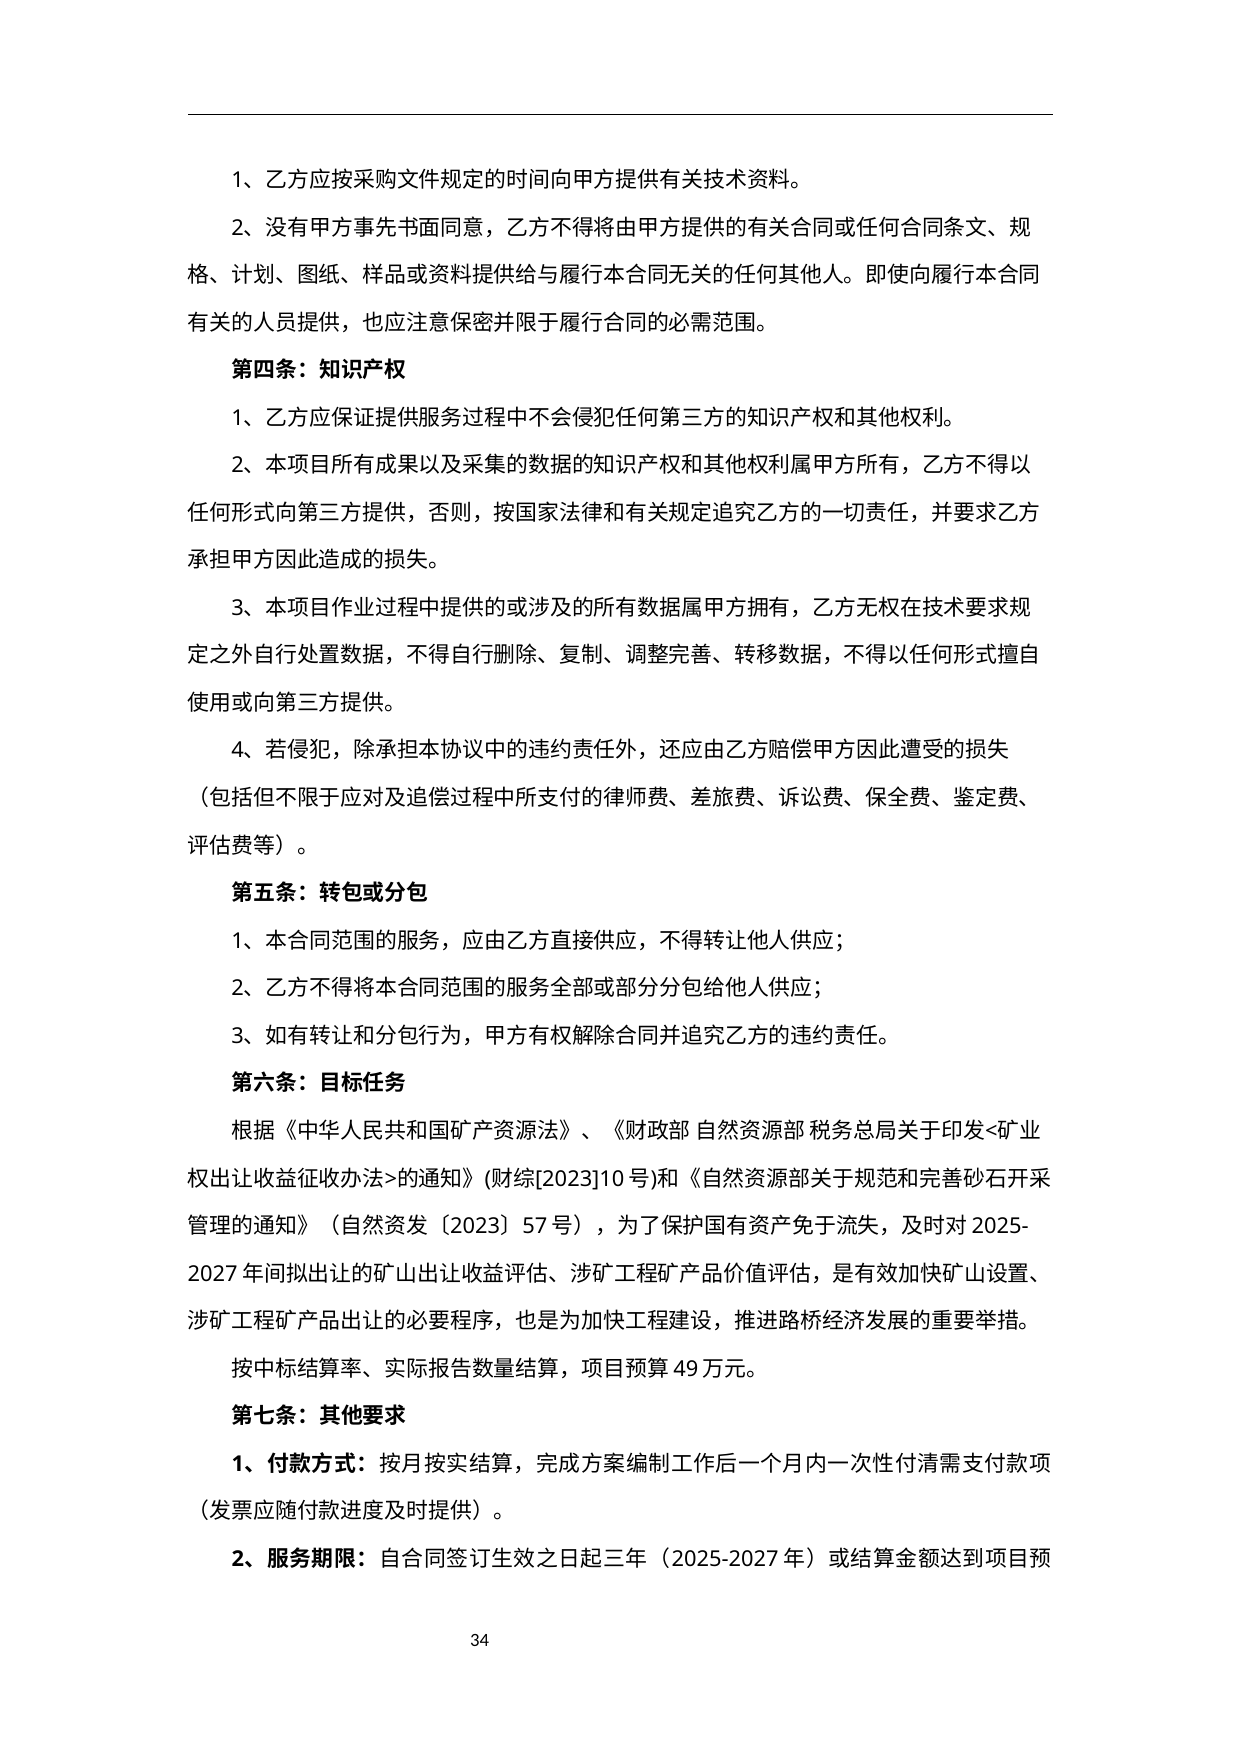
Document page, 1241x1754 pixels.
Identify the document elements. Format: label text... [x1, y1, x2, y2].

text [187, 1541, 1053, 1573]
text 2、乙方不得将本合同范围的服务全部或部分分包给他人供应； [187, 970, 1053, 1002]
text 3、如有转让和分包行为，甲方有权解除合同并追究乙方的违约责任。 [187, 1018, 1053, 1049]
list 1、付款方式：按月按实结算，完成方案编制工作后一个月内一次性付清需支付款项（发票应随付款进度及时提供）。 [187, 1446, 1053, 1525]
text 按中标结算率、实际报告数量结算，项目预算49万元。 [187, 1351, 1053, 1383]
text 根据《中华人民共和国矿产资源法》、《财政部 自然资源部 税务总局关于印发<矿业权出让收益征收办法>的通知》(财综[2023]10号)和《自然资源部关于规范和完善砂石开采管理的通知》（自然资发〔2023〕57号），为了保护国有资产免于流失，及时对2025-2027年间拟出让的矿山出让收益评估、涉矿工程矿产品价值评估，是有效加快矿山设置、涉矿工程矿产品出让的必要程序，也是为加快工程建设，推进路桥经济发展的重要举措。 [187, 1113, 1053, 1335]
text 1、乙方应保证提供服务过程中不会侵犯任何第三方的知识产权和其他权利。 [187, 400, 1053, 431]
text 2、本项目所有成果以及采集的数据的知识产权和其他权利属甲方所有，乙方不得以任何形式向第三方提供，否则，按国家法律和有关规定追究乙方的一切责任，并要求乙方承担甲方因此造成的损失。 [187, 447, 1053, 574]
text 1、本合同范围的服务，应由乙方直接供应，不得转让他人供应； [187, 923, 1053, 954]
text 2、没有甲方事先书面同意，乙方不得将由甲方提供的有关合同或任何合同条文、规格、计划、图纸、样品或资料提供给与履行本合同无关的任何其他人。即使向履行本合同有关的人员提供，也应注意保密并限于履行合同的必需范围。 [187, 209, 1053, 336]
text 第七条：其他要求 [187, 1398, 1053, 1430]
text 第四条：知识产权 [187, 352, 1053, 384]
text 1、乙方应按采购文件规定的时间向甲方提供有关技术资料。 [187, 162, 1053, 194]
text 4、若侵犯，除承担本协议中的违约责任外，还应由乙方赔偿甲方因此遭受的损失（包括但不限于应对及追偿过程中所支付的律师费、差旅费、诉讼费、保全费、鉴定费、评估费等）。 [187, 732, 1053, 859]
text 第六条：目标任务 [187, 1065, 1053, 1097]
text 3、本项目作业过程中提供的或涉及的所有数据属甲方拥有，乙方无权在技术要求规定之外自行处置数据，不得自行删除、复制、调整完善、转移数据，不得以任何形式擅自使用或向第三方提供。 [187, 590, 1053, 717]
text 第五条：转包或分包 [187, 875, 1053, 907]
